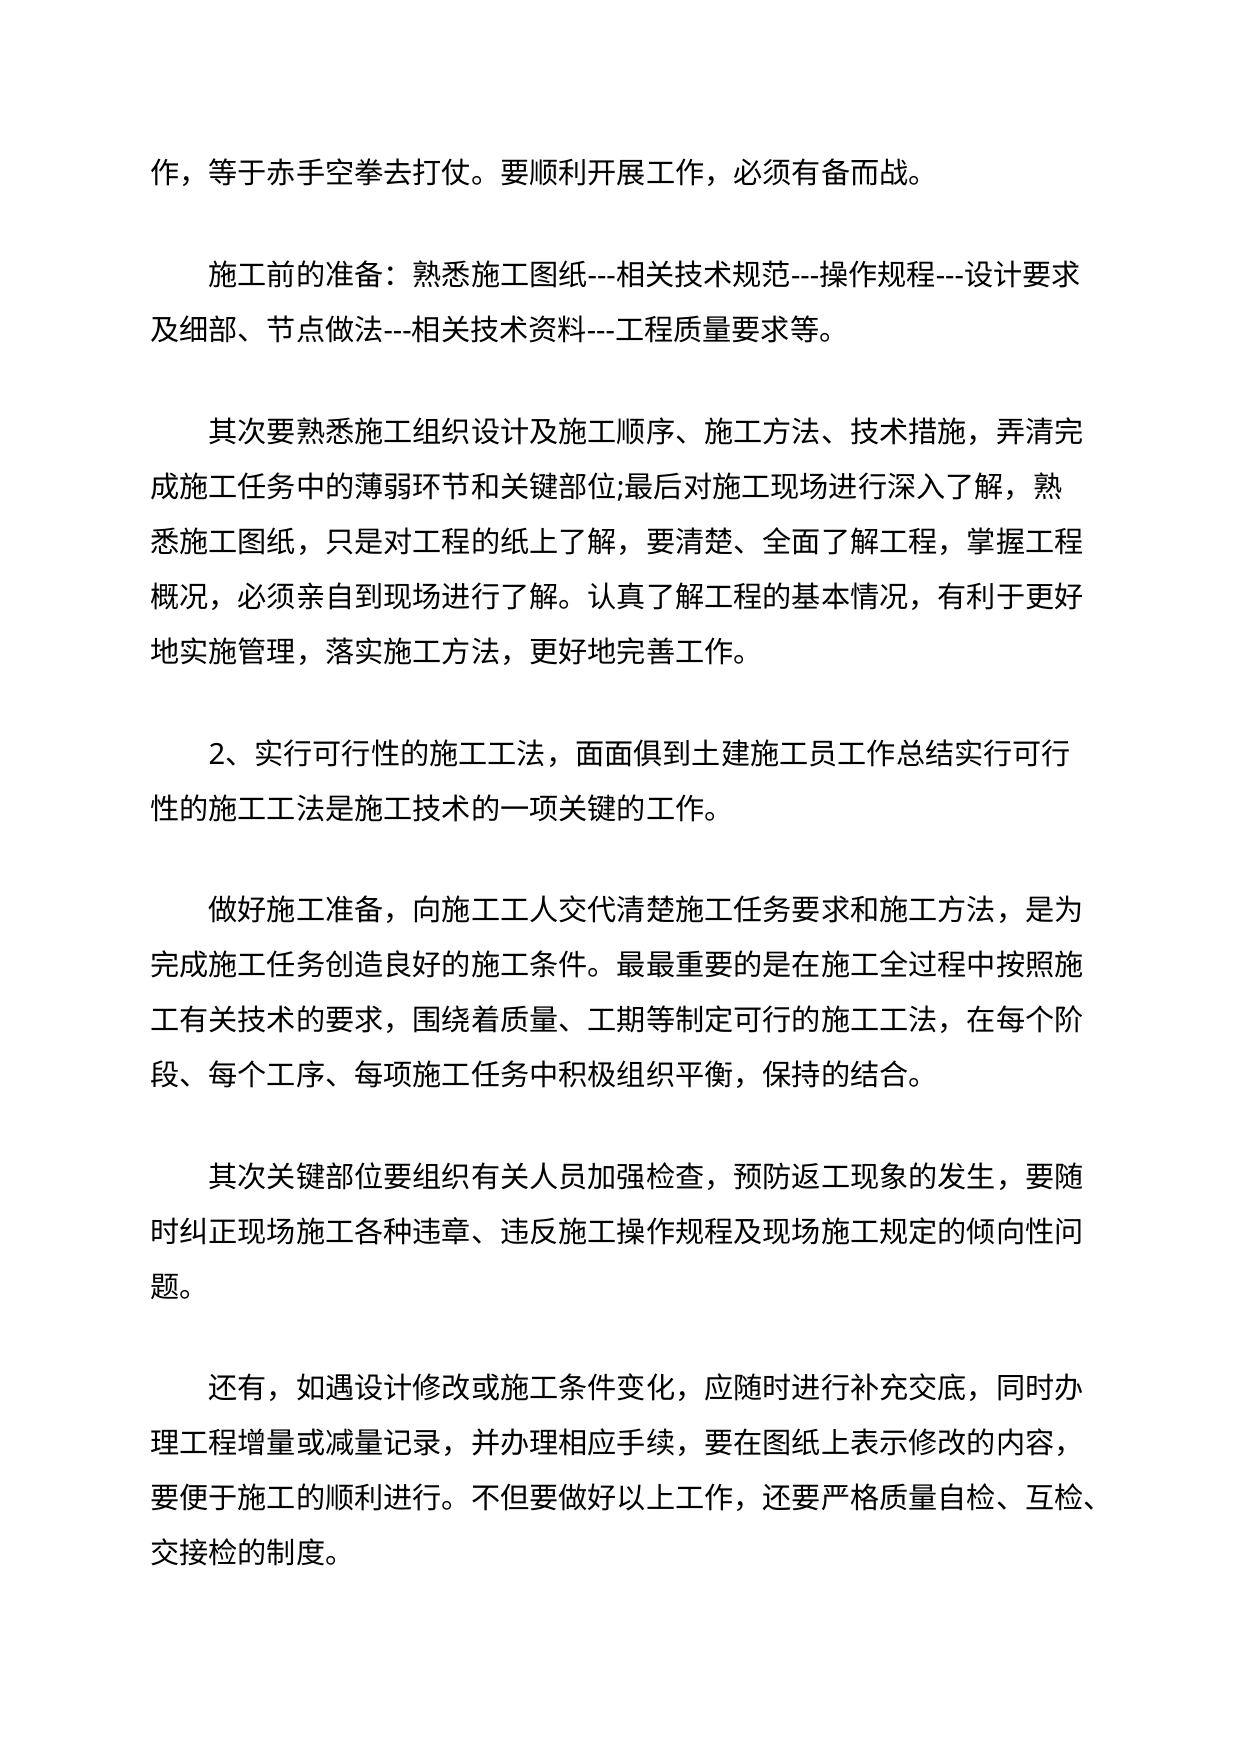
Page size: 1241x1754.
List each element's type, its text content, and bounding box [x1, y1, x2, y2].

text 施工前的准备：熟悉施工图纸---相关技术规范---操作规程---设计要求及细部、节点做法---相关技术资料---工程质量要求等。 [150, 252, 1090, 349]
text 其次关键部位要组织有关人员加强检查，预防返工现象的发生，要随时纠正现场施工各种违章、违反施工操作规程及现场施工规定的倾向性问题。 [150, 1153, 1090, 1306]
text 其次要熟悉施工组织设计及施工顺序、施工方法、技术措施，弄清完成施工任务中的薄弱环节和关键部位;最后对施工现场进行深入了解，熟悉施工图纸，只是对工程的纸上了解，要清楚、全面了解工程，掌握工程概况，必须亲自到现场进行了解。认真了解工程的基本情况，有利于更好地实施管理，落实施工方法，更好地完善工作。 [150, 409, 1090, 671]
text 还有，如遇设计修改或施工条件变化，应随时进行补充交底，同时办理工程增量或减量记录，并办理相应手续，要在图纸上表示修改的内容，要便于施工的顺利进行。不但要做好以上工作，还要严格质量自检、互检、交接检的制度。 [150, 1365, 1090, 1572]
text 2、实行可行性的施工工法，面面俱到土建施工员工作总结实行可行性的施工工法是施工技术的一项关键的工作。 [150, 730, 1090, 827]
text 做好施工准备，向施工工人交代清楚施工任务要求和施工方法，是为完成施工任务创造良好的施工条件。最最重要的是在施工全过程中按照施工有关技术的要求，围绕着质量、工期等制定可行的施工工法，在每个阶段、每个工序、每项施工任务中积极组织平衡，保持的结合。 [150, 887, 1090, 1094]
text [150, 150, 1090, 192]
